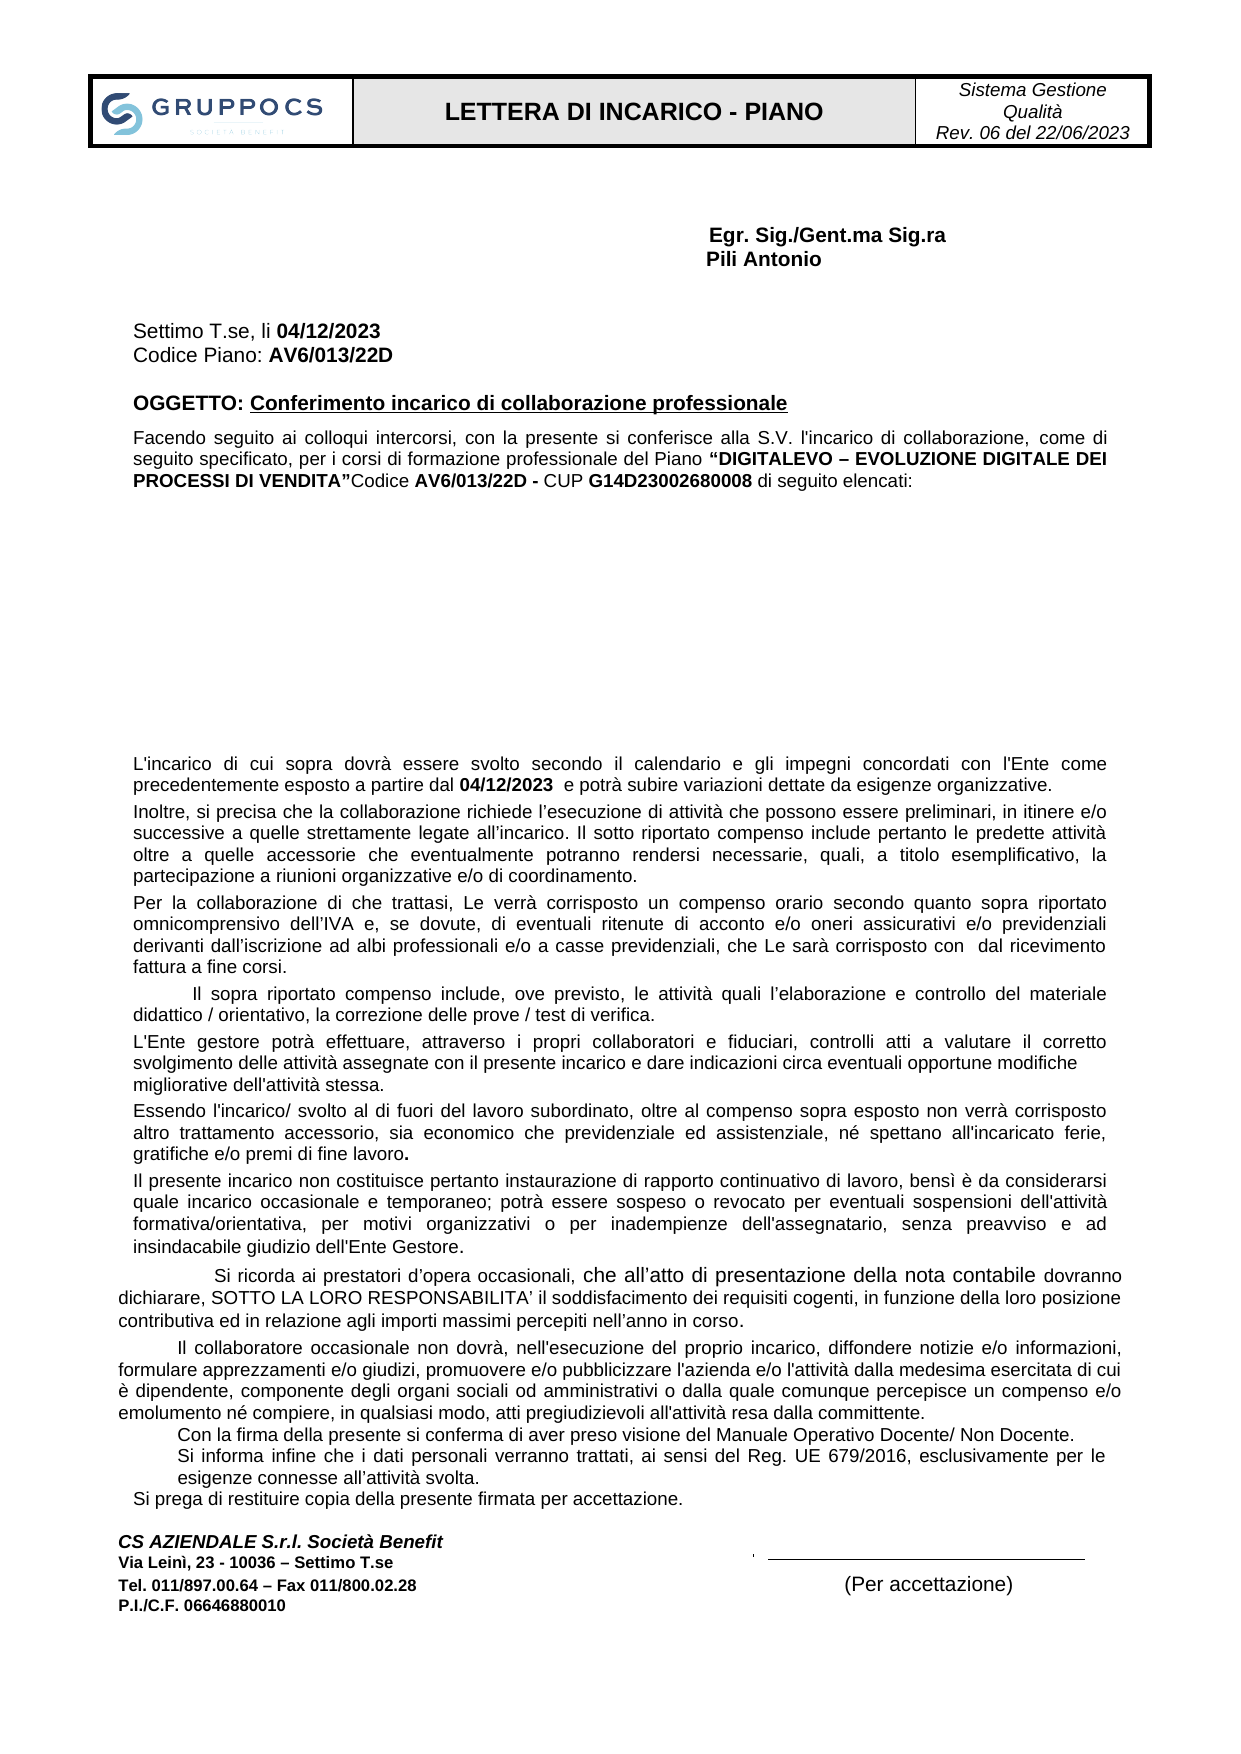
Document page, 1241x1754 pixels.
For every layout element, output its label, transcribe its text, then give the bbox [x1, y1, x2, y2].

text Codice Piano: AV6/013/22D [133, 343, 1122, 367]
text migliorative dell'attività stessa. [133, 1073, 1107, 1095]
text CS AZIENDALE S.r.l. Società Benefit [118, 1531, 1107, 1553]
text Settimo T.se, li 04/12/2023 [118, 319, 1122, 343]
text Facendo seguito ai colloqui intercorsi, con la presente si conferisce alla S.V. l'incarico di collaborazione, come di seguito specificato, per i corsi di formazione professionale del Piano “DIGITALEVO – EVOLUZIONE DIGITALE DEI PROCESSI DI VENDITA” Codice AV6/013/22D - CUP G14D23002680008 di seguito elencati: [133, 427, 1107, 491]
text L'Ente gestore potrà effettuare, attraverso i propri collaboratori e fiduciari, controlli atti a valutare il corretto svolgimento delle attività assegnate con il presente incarico e dare indicazioni circa eventuali opportune modifiche [133, 1030, 1107, 1073]
text Con la firma della presente si conferma di aver preso visione del Manuale Operativo Docente/ Non Docente. [118, 1423, 1122, 1445]
text OGGETTO: Conferimento incarico di collaborazione professionale [133, 391, 1107, 415]
text Egr. Sig./Gent.ma Sig.ra [635, 223, 1122, 247]
text Il sopra riportato compenso include, ove previsto, le attività quali l’elaborazione e controllo del materiale didattico / orientativo, la correzione delle prove / test di verifica. [133, 982, 1107, 1026]
text Inoltre, si precisa che la collaborazione richiede l’esecuzione di attività che possono essere preliminari, in itinere e/o successive a quelle strettamente legate all’incarico. Il sotto riportato compenso include pertanto le predette attività oltre a quelle accessorie che eventualmente potranno rendersi necessarie, quali, a titolo esemplificativo, la partecipazione a riunioni organizzative e/o di coordinamento. [133, 800, 1107, 887]
text Si informa infine che i dati personali verranno trattati, ai sensi del Reg. UE 679/2016, esclusivamente per le esigenze connesse all’attività svolta. [177, 1445, 1107, 1488]
text Tel. 011/897.00.64 – Fax 011/800.02.28 (Per accettazione) [118, 1572, 1107, 1596]
text Si prega di restituire copia della presente firmata per accettazione. [133, 1488, 1107, 1509]
text P.I./C.F. 06646880010 [118, 1596, 1107, 1615]
text Via Leinì, 23 - 10036 – Settimo T.se [118, 1553, 1107, 1572]
text Il collaboratore occasionale non dovrà, nell'esecuzione del proprio incarico, diffondere notizie e/o informazioni, formulare apprezzamenti e/o giudizi, promuovere e/o pubblicizzare l'azienda e/o l'attività dalla medesima esercitata di cui è dipendente, componente degli organi sociali od amministrativi o dalla quale comunque percepisce un compenso e/o emolumento né compiere, in qualsiasi modo, atti pregiudizievoli all'attività resa dalla committente. [118, 1337, 1122, 1423]
text Essendo l'incarico/ svolto al di fuori del lavoro subordinato, oltre al compenso sopra esposto non verrà corrisposto altro trattamento accessorio, sia economico che previdenziale ed assistenziale, né spettano all'incaricato ferie, gratifiche e/o premi di fine lavoro. [133, 1100, 1107, 1164]
text Si ricorda ai prestatori d’opera occasionali, che all’atto di presentazione della nota contabile dovranno dichiarare, SOTTO LA LORO RESPONSABILITA’ il soddisfacimento dei requisiti cogenti, in funzione della loro posizione contributiva ed in relazione agli importi massimi percepiti nell’anno in corso. [118, 1263, 1122, 1332]
picture [101, 93, 326, 136]
text Per la collaborazione di che trattasi, Le verrà corrisposto un compenso orario secondo quanto sopra riportato omnicomprensivo dell’IVA e, se dovute, di eventuali ritenute di acconto e/o oneri assicurativi e/o previdenziali derivanti dall’iscrizione ad albi professionali e/o a casse previdenziali, che Le sarà corrisposto con dal ricevimento fattura a fine corsi. [133, 891, 1107, 978]
text Il presente incarico non costituisce pertanto instaurazione di rapporto continuativo di lavoro, bensì è da considerarsi quale incarico occasionale e temporaneo; potrà essere sospeso o revocato per eventuali sospensioni dell'attività formativa/orientativa, per motivi organizzativi o per inadempienze dell'assegnatario, senza preavviso e ad insindacabile giudizio dell'Ente Gestore. [133, 1169, 1107, 1258]
text L'incarico di cui sopra dovrà essere svolto secondo il calendario e gli impegni concordati con l'Ente come precedentemente esposto a partire dal 04/12/2023 e potrà subire variazioni dettate da esigenze organizzative. [133, 752, 1107, 796]
text Pili Antonio [118, 247, 1122, 271]
